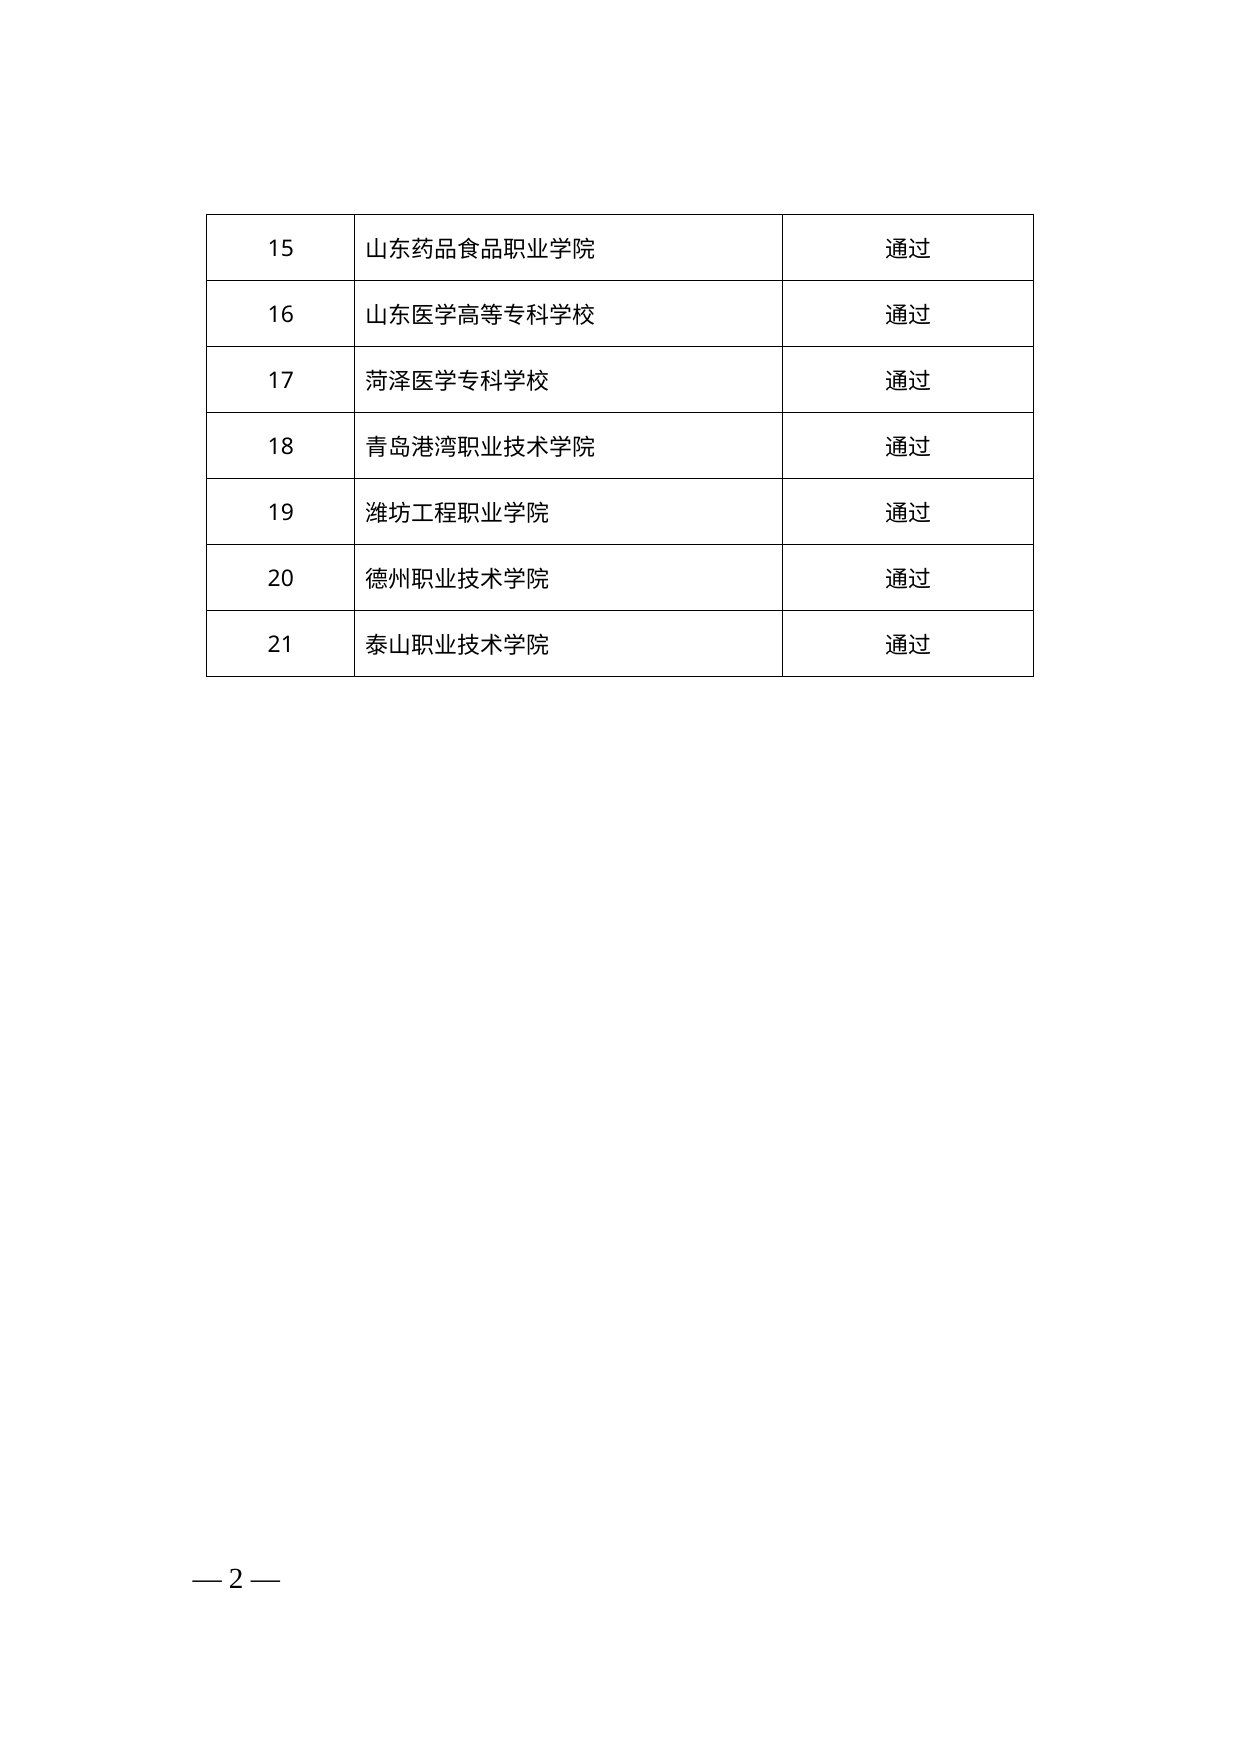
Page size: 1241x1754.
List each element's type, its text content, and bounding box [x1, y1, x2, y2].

table_cell 16 [207, 281, 354, 346]
table_cell 泰山职业技术学院 [355, 611, 782, 676]
table_cell 通过 [783, 347, 1033, 412]
table_cell 20 [207, 545, 354, 610]
table_cell 通过 [783, 611, 1033, 676]
table_cell 通过 [783, 479, 1033, 544]
table_cell 15 [207, 215, 354, 280]
table_cell 18 [207, 413, 354, 478]
table_cell 通过 [783, 545, 1033, 610]
table_cell 山东药品食品职业学院 [355, 215, 782, 280]
table_cell 17 [207, 347, 354, 412]
table_cell 通过 [783, 413, 1033, 478]
table_cell 山东医学高等专科学校 [355, 281, 782, 346]
table_cell 青岛港湾职业技术学院 [355, 413, 782, 478]
table_cell 通过 [783, 215, 1033, 280]
table_cell 通过 [783, 281, 1033, 346]
table_cell 21 [207, 611, 354, 676]
table_cell 菏泽医学专科学校 [355, 347, 782, 412]
table_cell 潍坊工程职业学院 [355, 479, 782, 544]
table_cell 德州职业技术学院 [355, 545, 782, 610]
table_cell 19 [207, 479, 354, 544]
